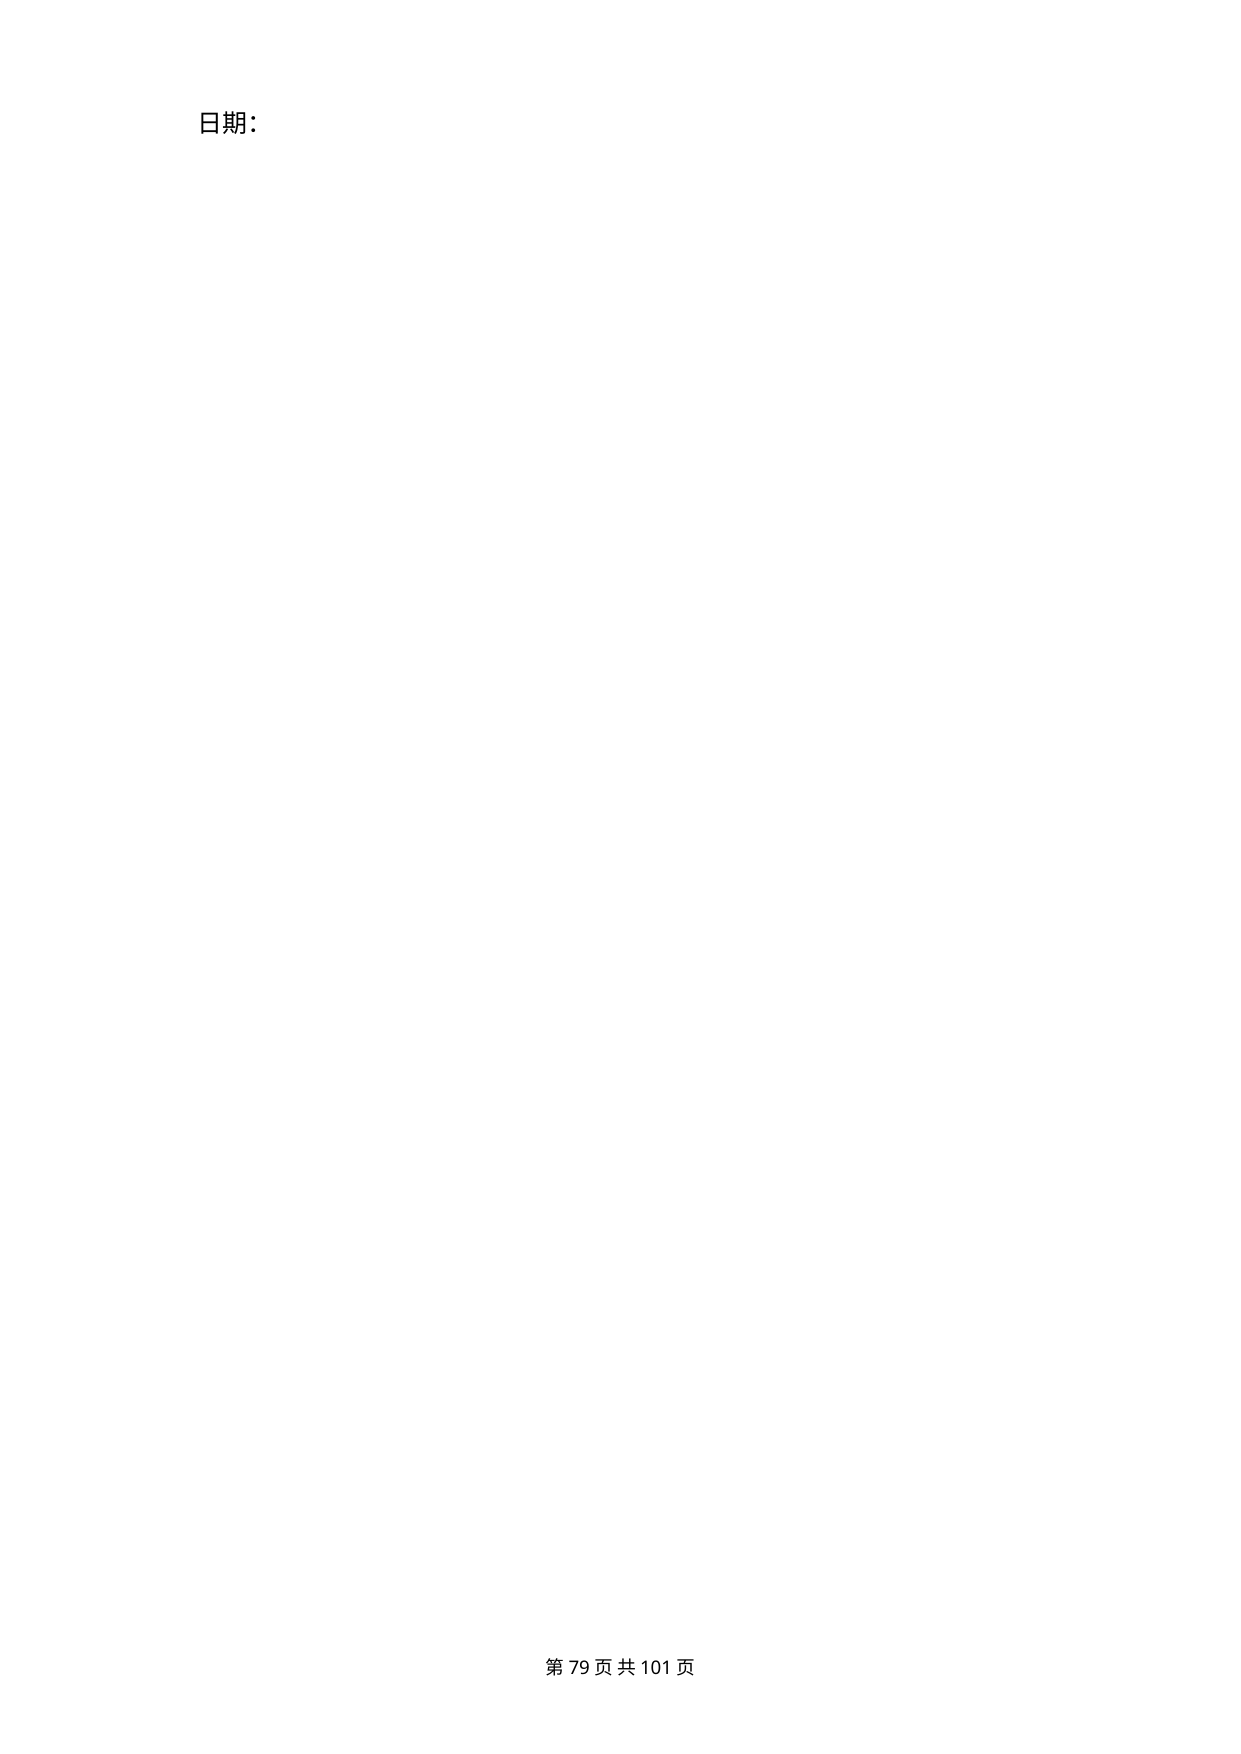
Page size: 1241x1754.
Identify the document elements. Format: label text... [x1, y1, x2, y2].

text 日期： [148, 103, 1093, 139]
